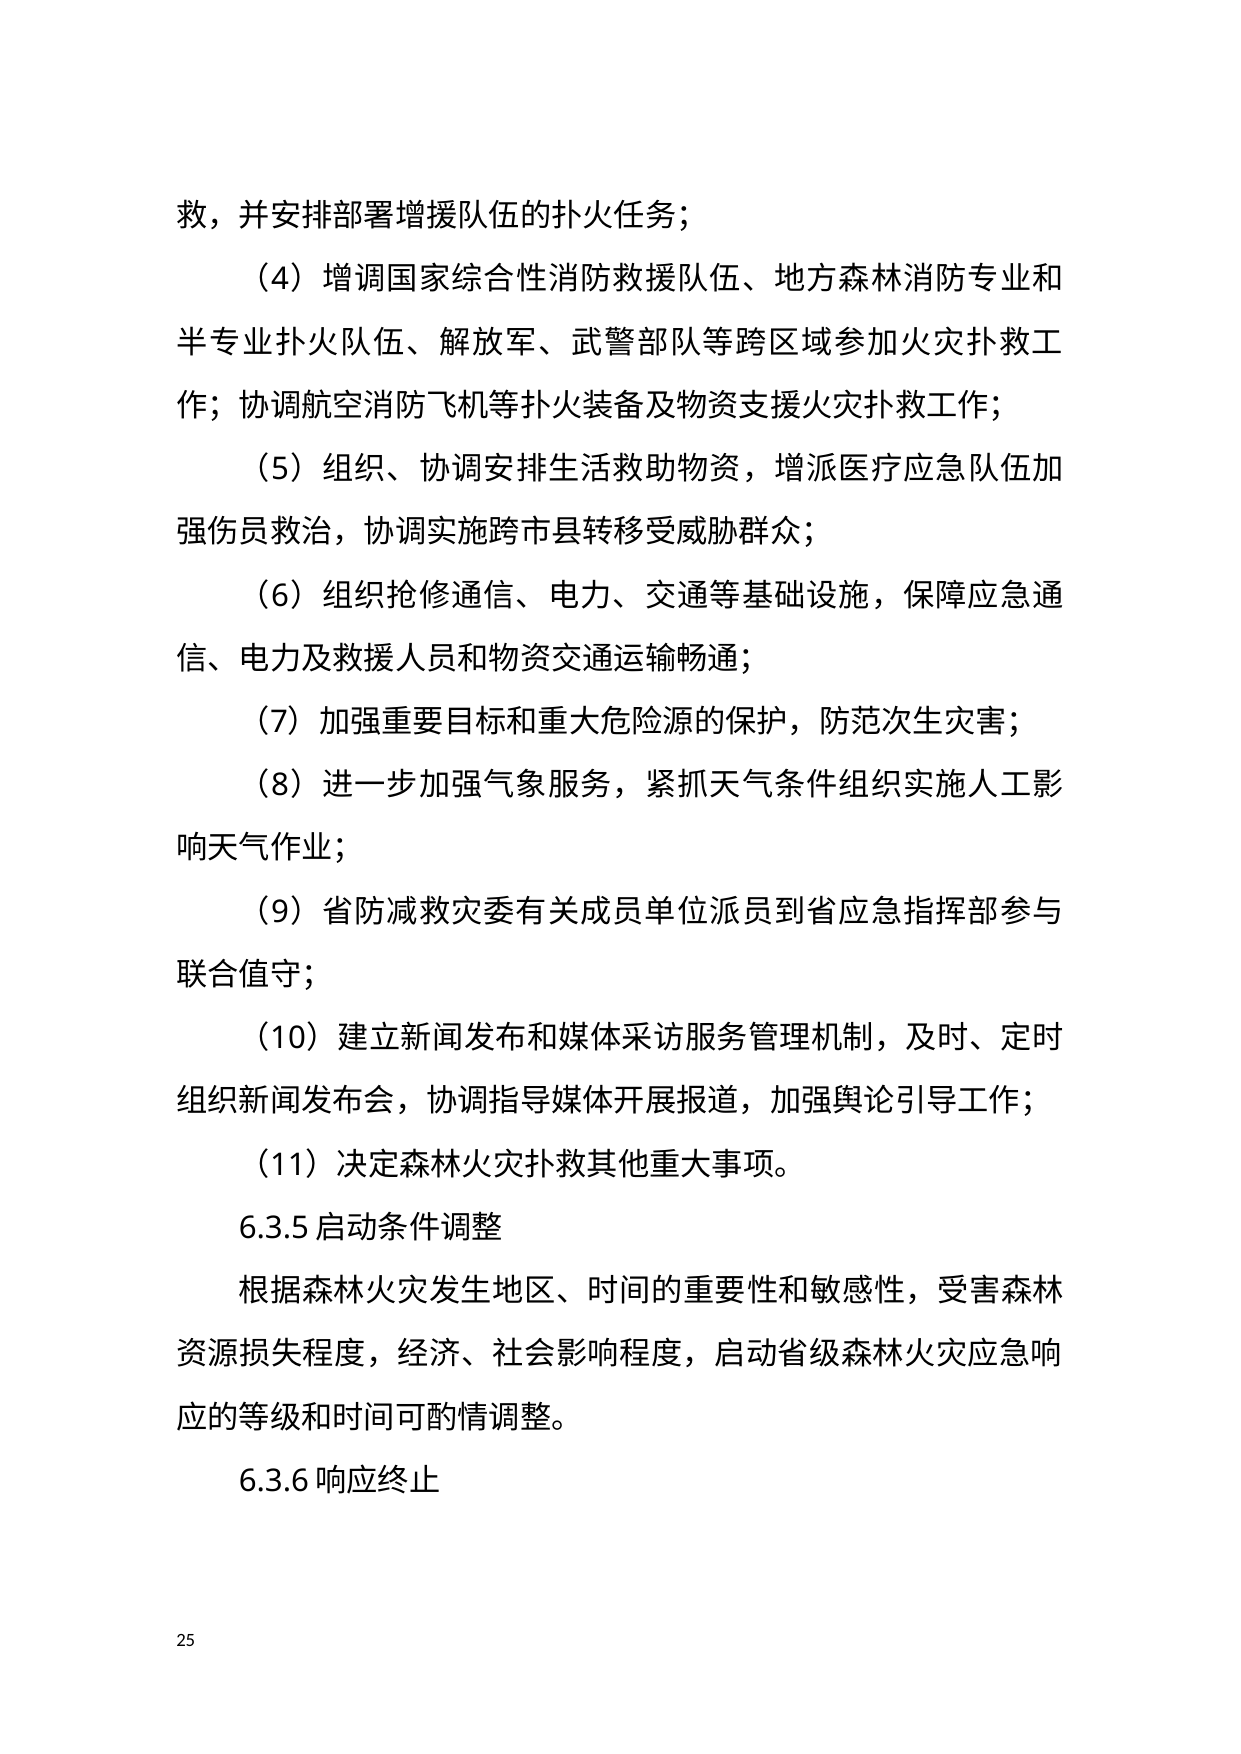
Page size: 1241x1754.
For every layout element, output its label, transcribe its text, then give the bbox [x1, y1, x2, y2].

text （6）组织抢修通信、电力、交通等基础设施，保障应急通信、电力及救援人员和物资交通运输畅通； [176, 561, 1064, 687]
text 6.3.5启动条件调整 [176, 1193, 1064, 1256]
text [176, 181, 1064, 245]
text （8）进一步加强气象服务，紧抓天气条件组织实施人工影响天气作业； [176, 751, 1064, 877]
text （4）增调国家综合性消防救援队伍、地方森林消防专业和半专业扑火队伍、解放军、武警部队等跨区域参加火灾扑救工作；协调航空消防飞机等扑火装备及物资支援火灾扑救工作； [176, 245, 1064, 434]
text （9）省防减救灾委有关成员单位派员到省应急指挥部参与联合值守； [176, 877, 1064, 1003]
text （10）建立新闻发布和媒体采访服务管理机制，及时、定时组织新闻发布会，协调指导媒体开展报道，加强舆论引导工作； [176, 1003, 1064, 1130]
text （11）决定森林火灾扑救其他重大事项。 [176, 1130, 1064, 1193]
text （7）加强重要目标和重大危险源的保护，防范次生灾害； [176, 687, 1064, 751]
text 6.3.6响应终止 [176, 1446, 1064, 1509]
text （5）组织、协调安排生活救助物资，增派医疗应急队伍加强伤员救治，协调实施跨市县转移受威胁群众； [176, 434, 1064, 561]
text 根据森林火灾发生地区、时间的重要性和敏感性，受害森林资源损失程度，经济、社会影响程度，启动省级森林火灾应急响应的等级和时间可酌情调整。 [176, 1256, 1064, 1446]
